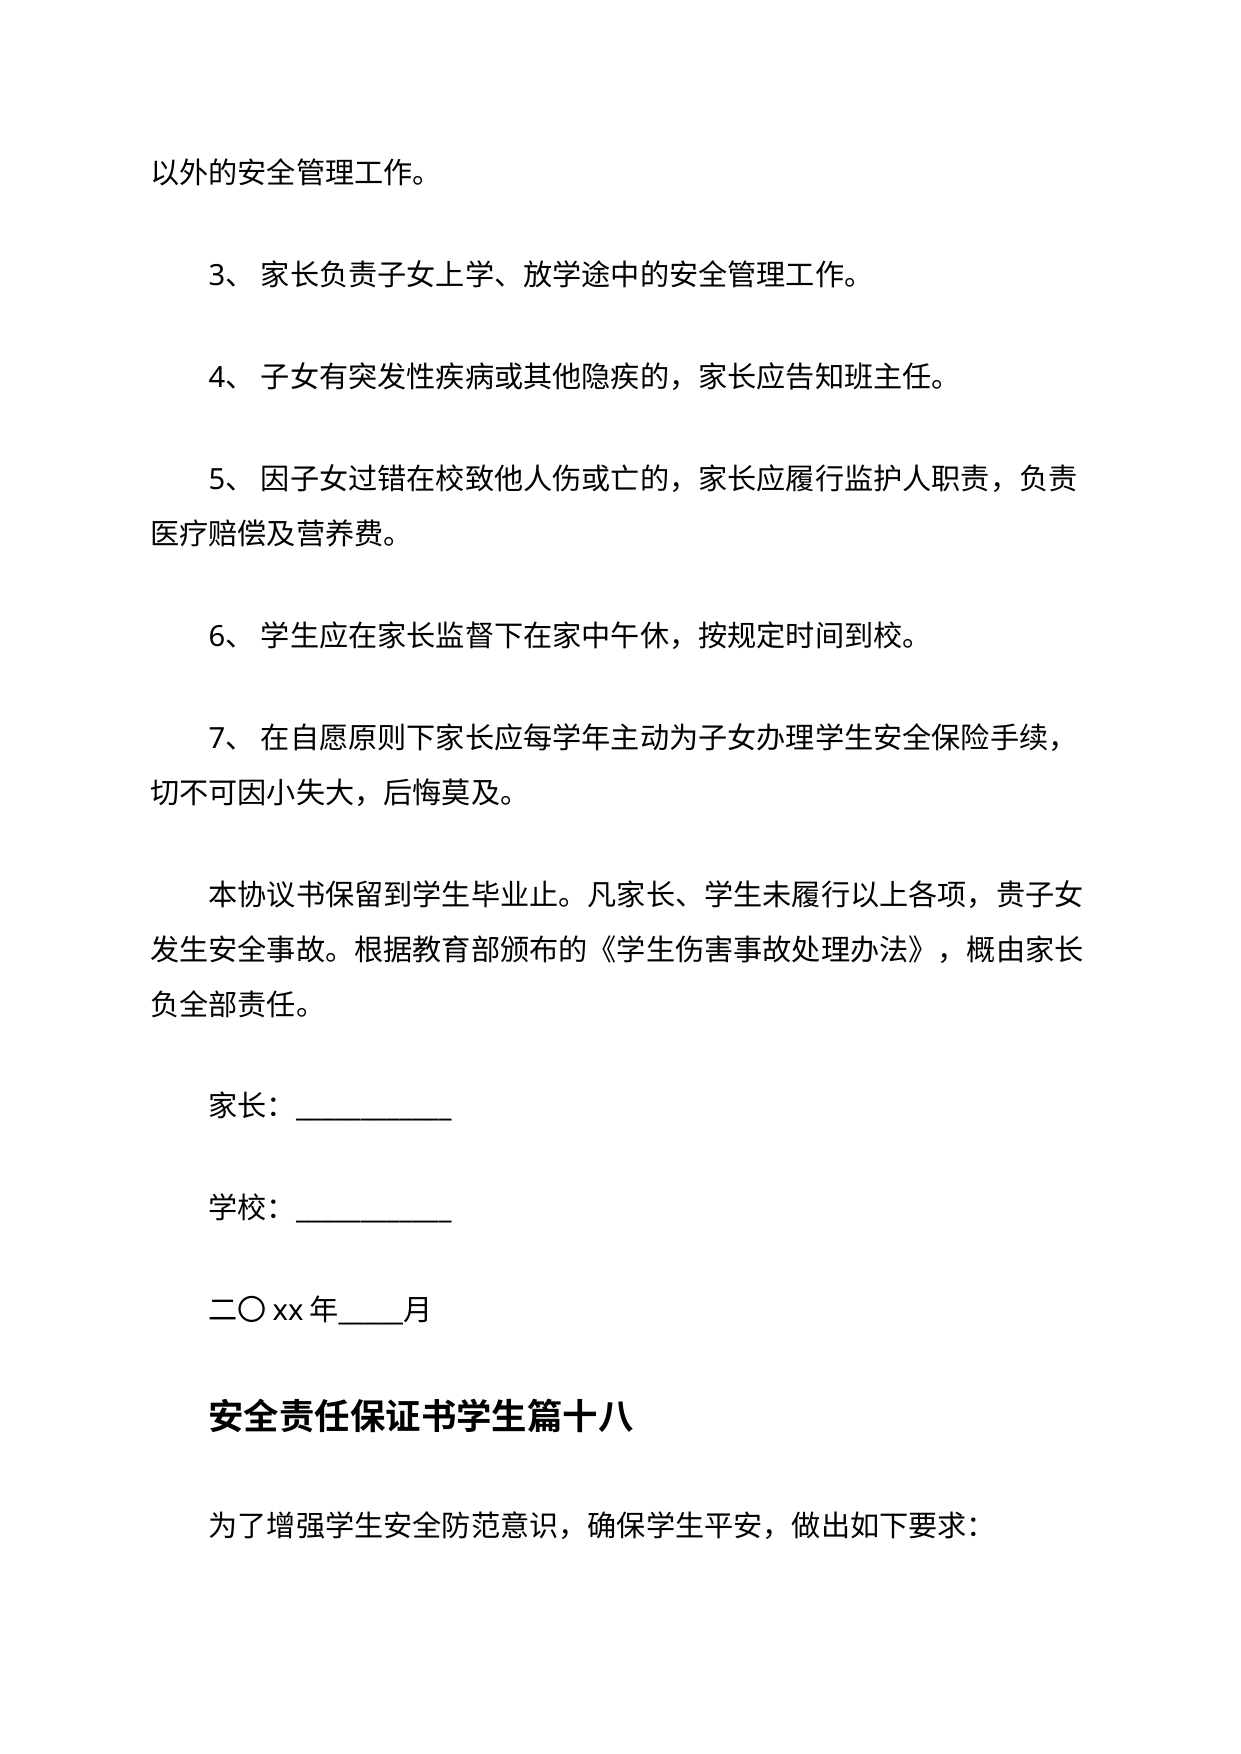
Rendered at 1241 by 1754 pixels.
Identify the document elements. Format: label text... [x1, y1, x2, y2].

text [150, 150, 1090, 192]
text 4、 子女有突发性疾病或其他隐疾的，家长应告知班主任。 [150, 354, 1090, 396]
text 二〇xx年_____月 [150, 1287, 1090, 1329]
text 5、 因子女过错在校致他人伤或亡的，家长应履行监护人职责，负责医疗赔偿及营养费。 [150, 456, 1090, 553]
text 7、 在自愿原则下家长应每学年主动为子女办理学生安全保险手续，切不可因小失大，后悔莫及。 [150, 714, 1090, 812]
text 6、 学生应在家长监督下在家中午休，按规定时间到校。 [150, 612, 1090, 655]
text 3、 家长负责子女上学、放学途中的安全管理工作。 [150, 252, 1090, 294]
text 学校：____________ [150, 1185, 1090, 1227]
text 家长：____________ [150, 1083, 1090, 1125]
text 本协议书保留到学生毕业止。凡家长、学生未履行以上各项，贵子女发生安全事故。根据教育部颁布的《学生伤害事故处理办法》，概由家长负全部责任。 [150, 871, 1090, 1023]
text 安全责任保证书学生篇十八 [150, 1389, 1090, 1440]
text 为了增强学生安全防范意识，确保学生平安，做出如下要求： [150, 1502, 1090, 1544]
